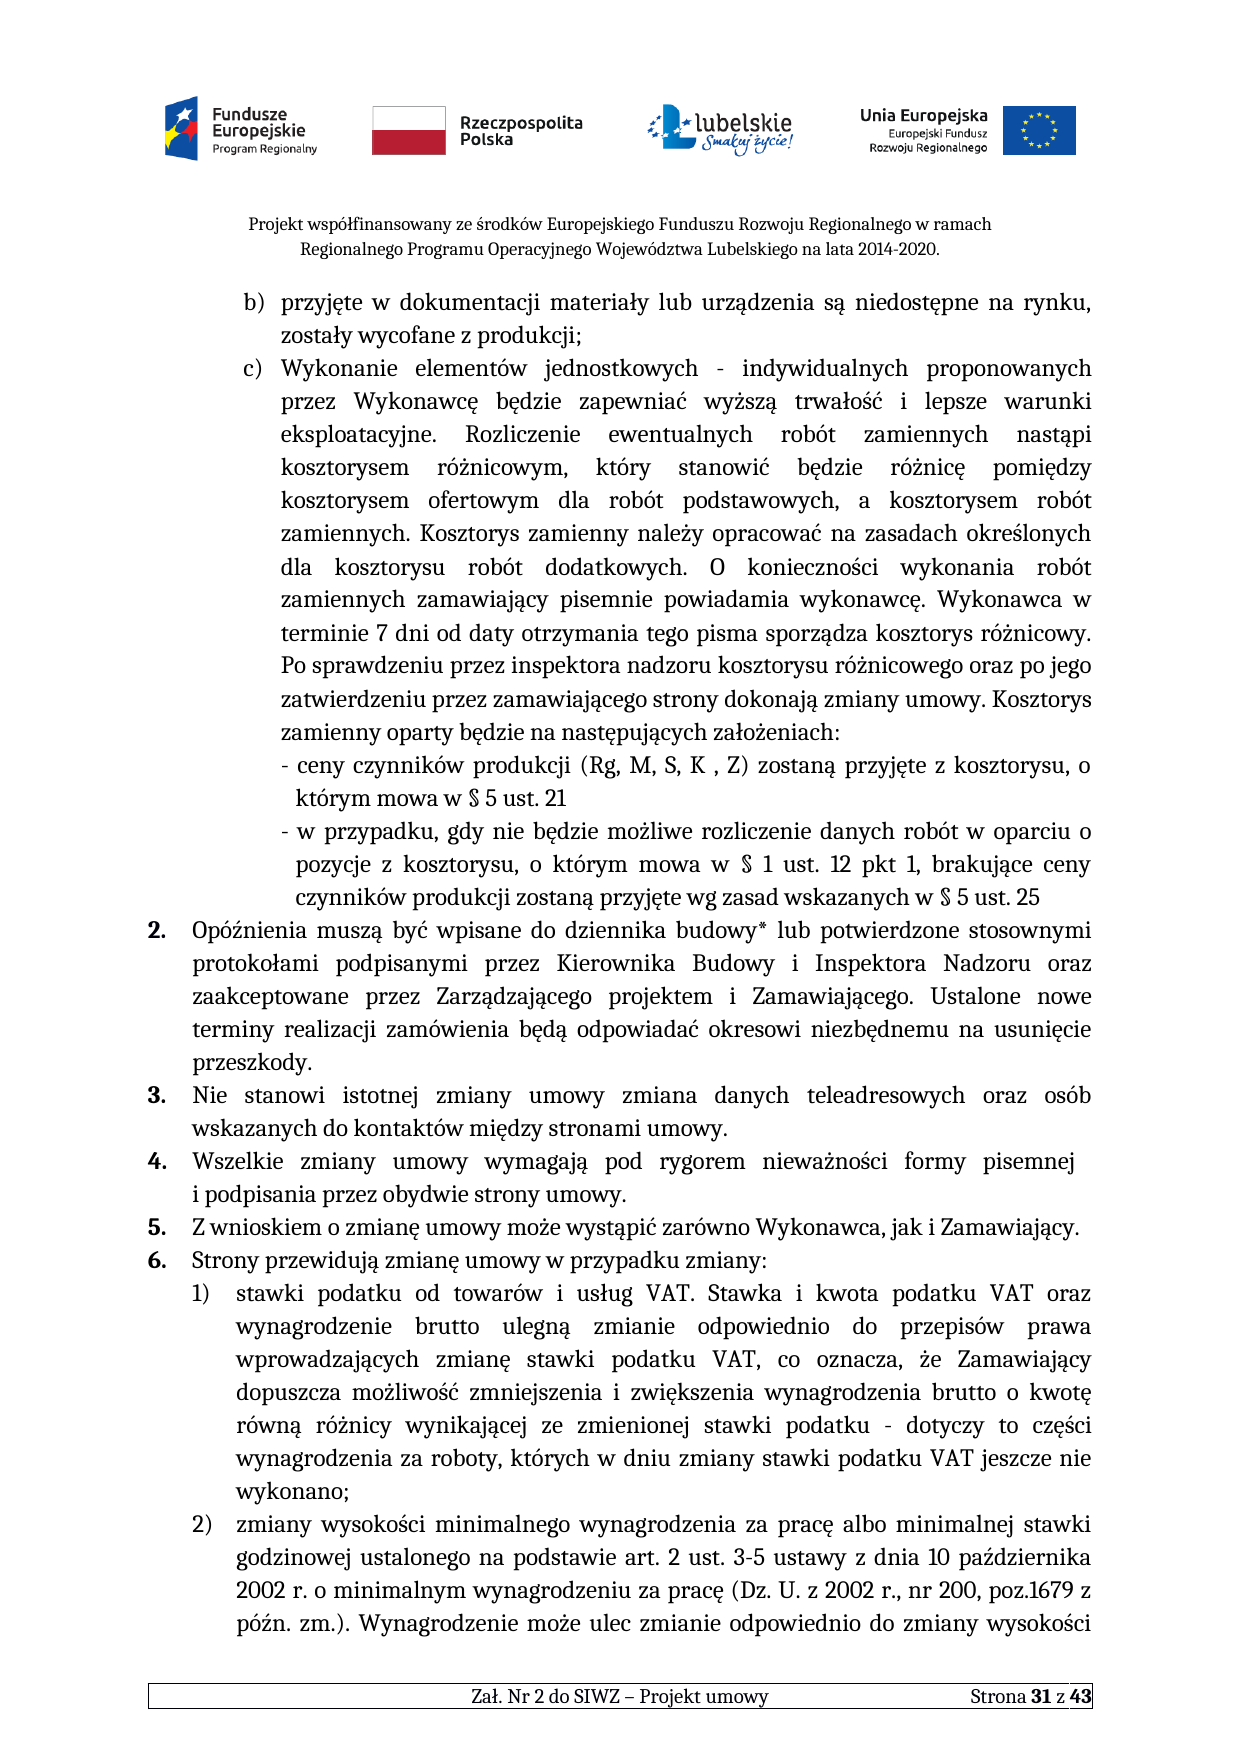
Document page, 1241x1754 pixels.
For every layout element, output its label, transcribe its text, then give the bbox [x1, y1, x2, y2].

list stawki podatku od towarów i usług VAT. Stawka i kwota podatku VAT oraz wynagrodzenie brutto ulegną zmianie odpowiednio do przepisów prawa wprowadzających zmianę stawki podatku VAT, co oznacza, że Zamawiający dopuszcza możliwość zmniejszenia i zwiększenia wynagrodzenia brutto o kwotę równą różnicy wynikającej ze zmienionej stawki podatku - dotyczy to części wynagrodzenia za roboty, których w dniu zmiany stawki podatku VAT jeszcze nie wykonano; [192, 1279, 1093, 1506]
picture [147, 38, 1092, 214]
list Nie stanowi istotnej zmiany umowy zmiana danych teleadresowych oraz osób wskazanych do kontaktów między stronami umowy. [148, 1081, 1093, 1142]
list Opóźnienia muszą być wpisane do dziennika budowy* lub potwierdzone stosownymi protokołami podpisanymi przez Kierownika Budowy i Inspektora Nadzoru oraz zaakceptowane przez Zarządzającego projektem i Zamawiającego. Ustalone nowe terminy realizacji zamówienia będą odpowiadać okresowi niezbędnemu na usunięcie przeszkody. [148, 916, 1093, 1076]
list Strony przewidują zmianę umowy w przypadku zmiany: [148, 1246, 1093, 1274]
text - ceny czynników produkcji (Rg, M, S, K , Z) zostaną przyjęte z kosztorysu, o którym mowa w § 5 ust. 21 [281, 751, 1093, 812]
list Wykonanie elementów jednostkowych - indywidualnych proponowanych przez Wykonawcę będzie zapewniać wyższą trwałość i lepsze warunki eksploatacyjne. Rozliczenie ewentualnych robót zamiennych nastąpi kosztorysem różnicowym, który stanowić będzie różnicę pomiędzy kosztorysem ofertowym dla robót podstawowych, a kosztorysem robót zamiennych. Kosztorys zamienny należy opracować na zasadach określonych dla kosztorysu robót dodatkowych. O konieczności wykonania robót zamiennych zamawiający pisemnie powiadamia wykonawcę. Wykonawca w terminie 7 dni od daty otrzymania tego pisma sporządza kosztorys różnicowy. Po sprawdzeniu przez inspektora nadzoru kosztorysu różnicowego oraz po jego zatwierdzeniu przez zamawiającego strony dokonają zmiany umowy. Kosztorys zamienny oparty będzie na następujących założeniach: [243, 354, 1093, 746]
text - w przypadku, gdy nie będzie możliwe rozliczenie danych robót w oparciu o pozycje z kosztorysu, o którym mowa w § 1 ust. 12 pkt 1, brakujące ceny czynników produkcji zostaną przyjęte wg zasad wskazanych w § 5 ust. 25 [281, 817, 1093, 911]
list Wszelkie zmiany umowy wymagają pod rygorem nieważności formy pisemnej i podpisania przez obydwie strony umowy. [148, 1147, 1093, 1208]
list przyjęte w dokumentacji materiały lub urządzenia są niedostępne na rynku, zostały wycofane z produkcji; [243, 288, 1093, 350]
list Z wnioskiem o zmianę umowy może wystąpić zarówno Wykonawca, jak i Zamawiający. [148, 1213, 1093, 1242]
